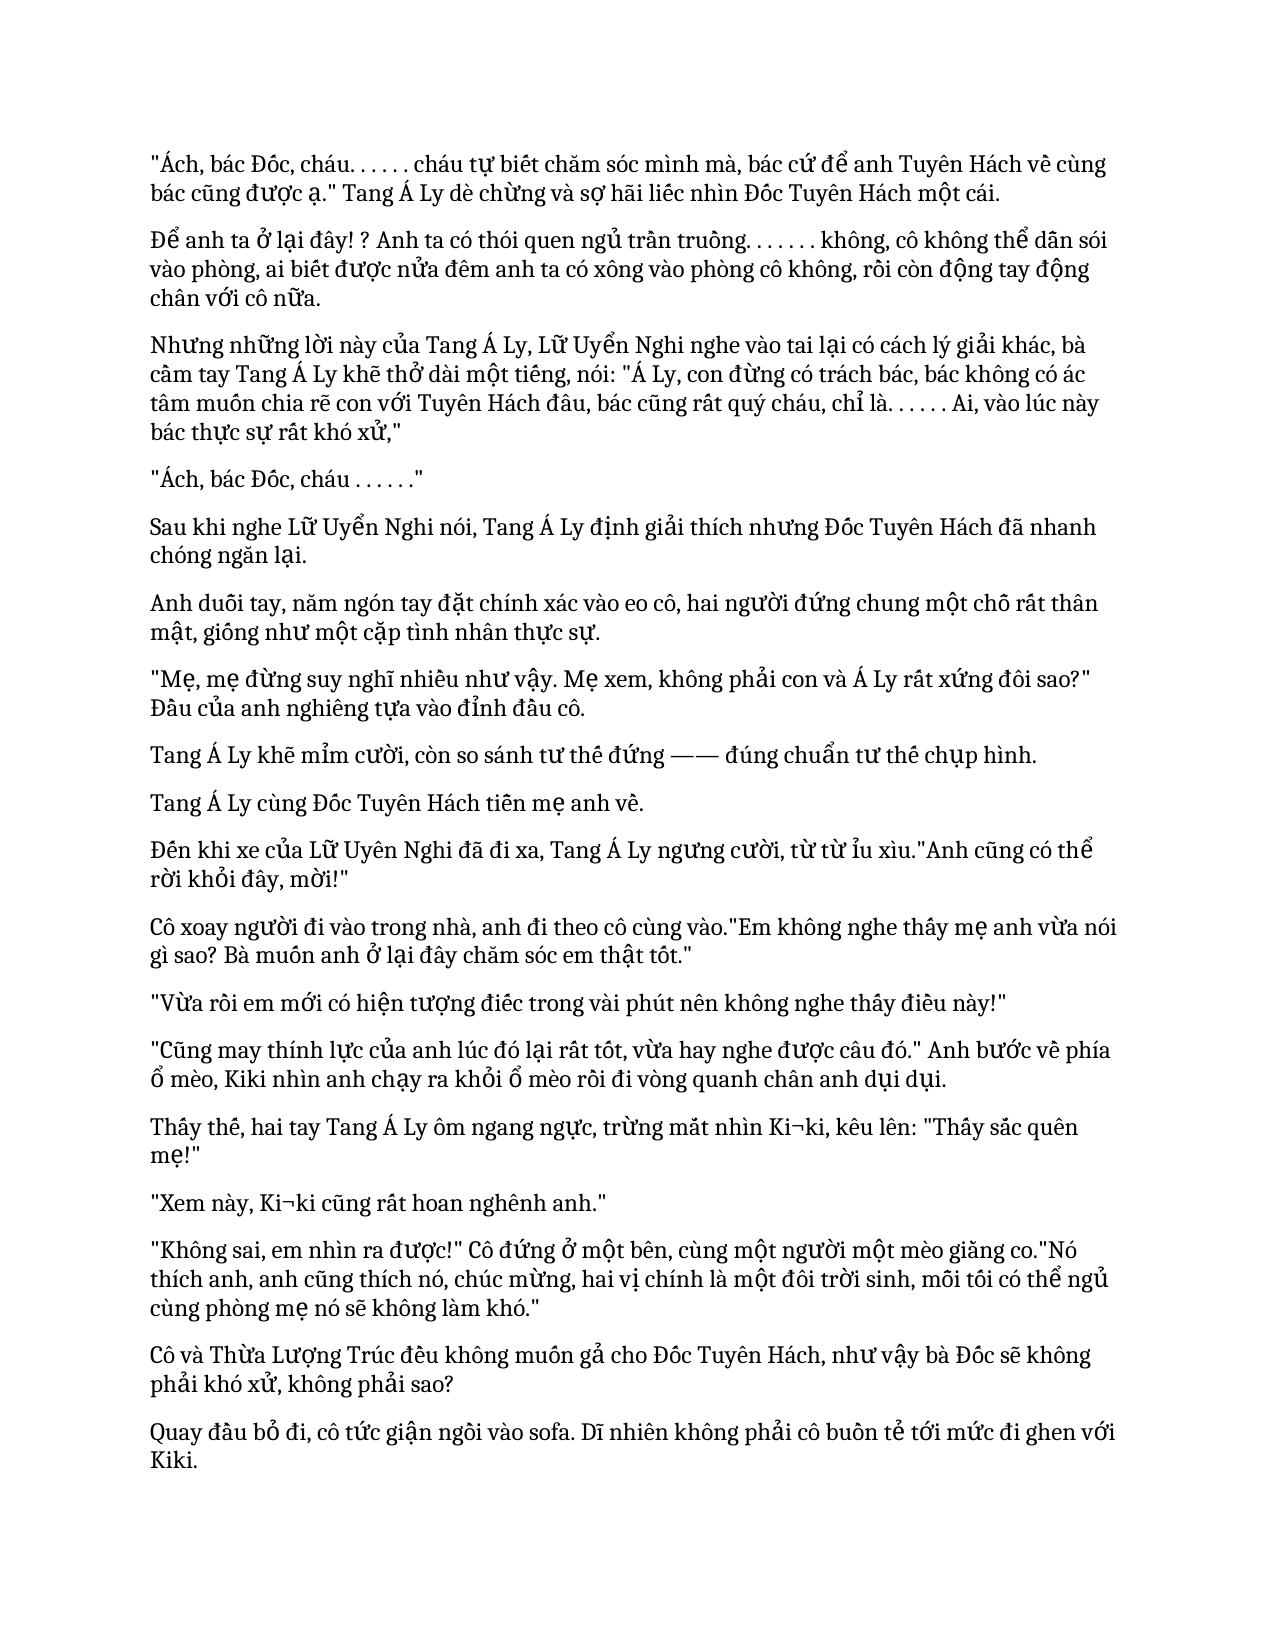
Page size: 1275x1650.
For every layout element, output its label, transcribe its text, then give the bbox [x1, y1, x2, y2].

text Cô xoay người đi vào trong nhà, anh đi theo cô cùng vào."Em không nghe thấy mẹ anh vừa nói gì sao? Bà muốn anh ở lại đây chăm sóc em thật tốt." [150, 912, 1125, 970]
text "Ách, bác Đốc, cháu. . . . . . cháu tự biết chăm sóc mình mà, bác cứ để anh Tuyên Hách về cùng bác cũng được ạ." Tang Á Ly dè chừng và sợ hãi liếc nhìn Đốc Tuyên Hách một cái. [150, 150, 1125, 207]
text Cô và Thừa Lượng Trúc đều không muốn gả cho Đốc Tuyên Hách, như vậy bà Đốc sẽ không phải khó xử, không phải sao? [150, 1341, 1125, 1399]
text Thấy thế, hai tay Tang Á Ly ôm ngang ngực, trừng mắt nhìn Ki¬ki, kêu lên: "Thấy sắc quên mẹ!" [150, 1112, 1125, 1170]
text Đến khi xe của Lữ Uyên Nghi đã đi xa, Tang Á Ly ngưng cười, từ từ ỉu xìu."Anh cũng có thể rời khỏi đây, mời!" [150, 836, 1125, 894]
text "Không sai, em nhìn ra được!" Cô đứng ở một bên, cùng một người một mèo giằng co."Nó thích anh, anh cũng thích nó, chúc mừng, hai vị chính là một đôi trời sinh, mỗi tối có thể ngủ cùng phòng mẹ nó sẽ không làm khó." [150, 1236, 1125, 1322]
text Sau khi nghe Lữ Uyển Nghi nói, Tang Á Ly định giải thích nhưng Đốc Tuyên Hách đã nhanh chóng ngăn lại. [150, 512, 1125, 570]
text Tang Á Ly cùng Đốc Tuyên Hách tiễn mẹ anh về. [150, 789, 1125, 817]
text Nhưng những lời này của Tang Á Ly, Lữ Uyển Nghi nghe vào tai lại có cách lý giải khác, bà cầm tay Tang Á Ly khẽ thở dài một tiếng, nói: "Á Ly, con đừng có trách bác, bác không có ác tâm muốn chia rẽ con với Tuyên Hách đâu, bác cũng rất quý cháu, chỉ là. . . . . . Ai, vào lúc này bác thực sự rất khó xử," [150, 331, 1125, 446]
text "Ách, bác Đốc, cháu . . . . . ." [150, 465, 1125, 494]
text "Xem này, Ki¬ki cũng rất hoan nghênh anh." [150, 1189, 1125, 1217]
text Tang Á Ly khẽ mỉm cười, còn so sánh tư thế đứng —— đúng chuẩn tư thế chụp hình. [150, 741, 1125, 770]
text "Vừa rồi em mới có hiện tượng điếc trong vài phút nên không nghe thấy điều này!" [150, 989, 1125, 1017]
text Để anh ta ở lại đây! ? Anh ta có thói quen ngủ trần truồng. . . . . . . không, cô không thể dẫn sói vào phòng, ai biết được nửa đêm anh ta có xông vào phòng cô không, rồi còn động tay động chân với cô nữa. [150, 226, 1125, 312]
text Anh duỗi tay, năm ngón tay đặt chính xác vào eo cô, hai người đứng chung một chỗ rất thân mật, giống như một cặp tình nhân thực sự. [150, 589, 1125, 646]
text Quay đầu bỏ đi, cô tức giận ngồi vào sofa. Dĩ nhiên không phải cô buồn tẻ tới mức đi ghen với Kiki. [150, 1417, 1125, 1475]
text "Cũng may thính lực của anh lúc đó lại rất tốt, vừa hay nghe được câu đó." Anh bước về phía ổ mèo, Kiki nhìn anh chạy ra khỏi ổ mèo rồi đi vòng quanh chân anh dụi dụi. [150, 1036, 1125, 1094]
text "Mẹ, mẹ đừng suy nghĩ nhiều như vậy. Mẹ xem, không phải con và Á Ly rất xứng đôi sao?" Đầu của anh nghiêng tựa vào đỉnh đầu cô. [150, 665, 1125, 722]
